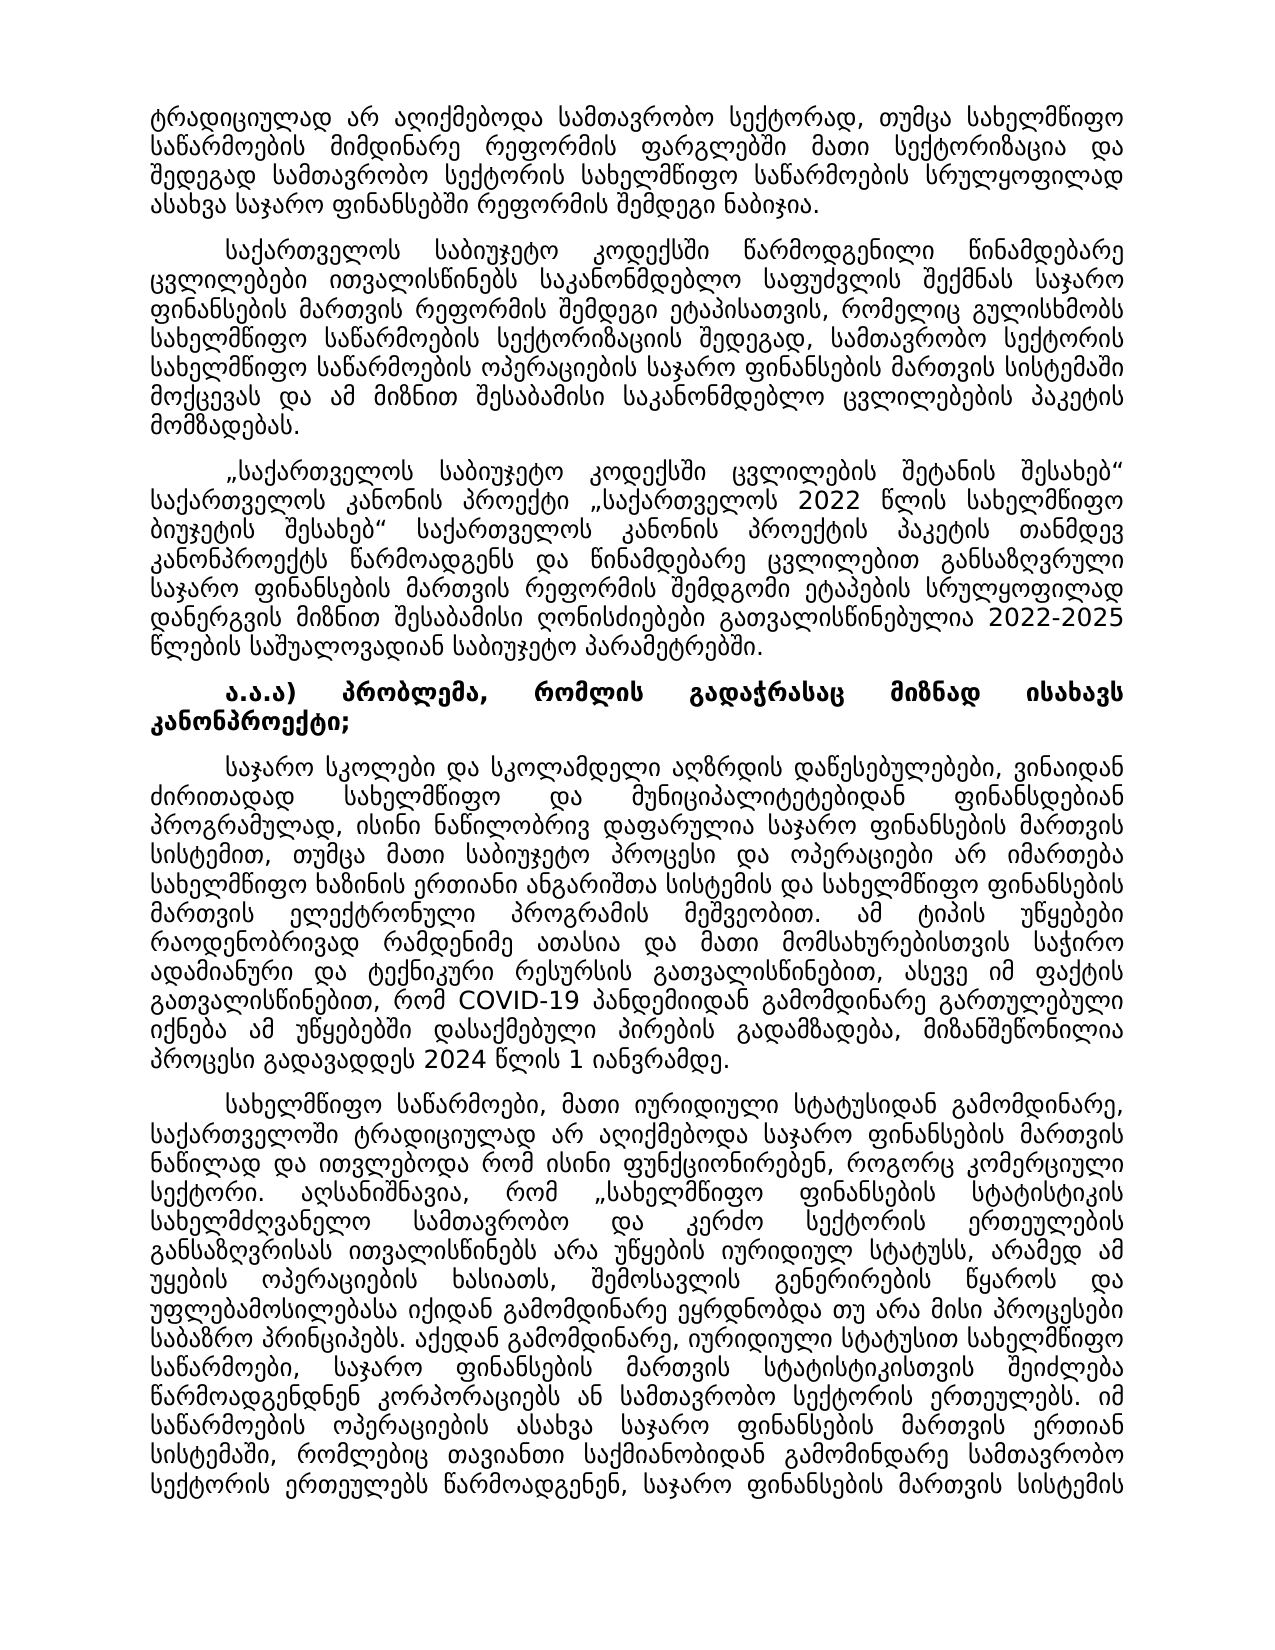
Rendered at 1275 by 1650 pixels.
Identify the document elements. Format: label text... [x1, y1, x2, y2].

text „საქართველოს საბიუჯეტო კოდექსში ცვლილების შეტანის შესახებ“ საქართველოს კანონის პროექტი „საქართველოს 2022 წლის სახელმწიფო ბიუჯეტის შესახებ“ საქართველოს კანონის პროექტის პაკეტის თანმდევ კანონპროექტს წარმოადგენს და წინამდებარე ცვლილებით განსაზღვრული საჯარო ფინანსების მართვის რეფორმის შემდგომი ეტაპების სრულყოფილად დანერგვის მიზნით შესაბამისი ღონისძიებები გათვალისწინებულია 2022-2025 წლების საშუალოვადიან საბიუჯეტო პარამეტრებში. [150, 457, 1125, 661]
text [150, 1091, 1125, 1499]
text საჯარო სკოლები და სკოლამდელი აღზრდის დაწესებულებები, ვინაიდან ძირითადად სახელმწიფო და მუნიციპალიტეტებიდან ფინანსდებიან პროგრამულად, ისინი ნაწილობრივ დაფარულია საჯარო ფინანსების მართვის სისტემით, თუმცა მათი საბიუჯეტო პროცესი და ოპერაციები არ იმართება სახელმწიფო ხაზინის ერთიანი ანგარიშთა სისტემის და სახელმწიფო ფინანსების მართვის ელექტრონული პროგრამის მეშვეობით. ამ ტიპის უწყებები რაოდენობრივად რამდენიმე ათასია და მათი მომსახურებისთვის საჭირო ადამიანური და ტექნიკური რესურსის გათვალისწინებით, ასევე იმ ფაქტის გათვალისწინებით, რომ COVID-19 პანდემიიდან გამომდინარე გართულებული იქნება ამ უწყებებში დასაქმებული პირების გადამზადება, მიზანშეწონილია პროცესი გადავადდეს 2024 წლის 1 იანვრამდე. [150, 753, 1125, 1074]
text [150, 103, 1125, 220]
text ა.ა.ა) პრობლემა, რომლის გადაჭრასაც მიზნად ისახავს კანონპროექტი; [150, 678, 1125, 736]
text საქართველოს საბიუჯეტო კოდექსში წარმოდგენილი წინამდებარე ცვლილებები ითვალისწინებს საკანონმდებლო საფუძვლის შექმნას საჯარო ფინანსების მართვის რეფორმის შემდეგი ეტაპისათვის, რომელიც გულისხმობს სახელმწიფო საწარმოების სექტორიზაციის შედეგად, სამთავრობო სექტორის სახელმწიფო საწარმოების ოპერაციების საჯარო ფინანსების მართვის სისტემაში მოქცევას და ამ მიზნით შესაბამისი საკანონმდებლო ცვლილებების პაკეტის მომზადებას. [150, 236, 1125, 441]
